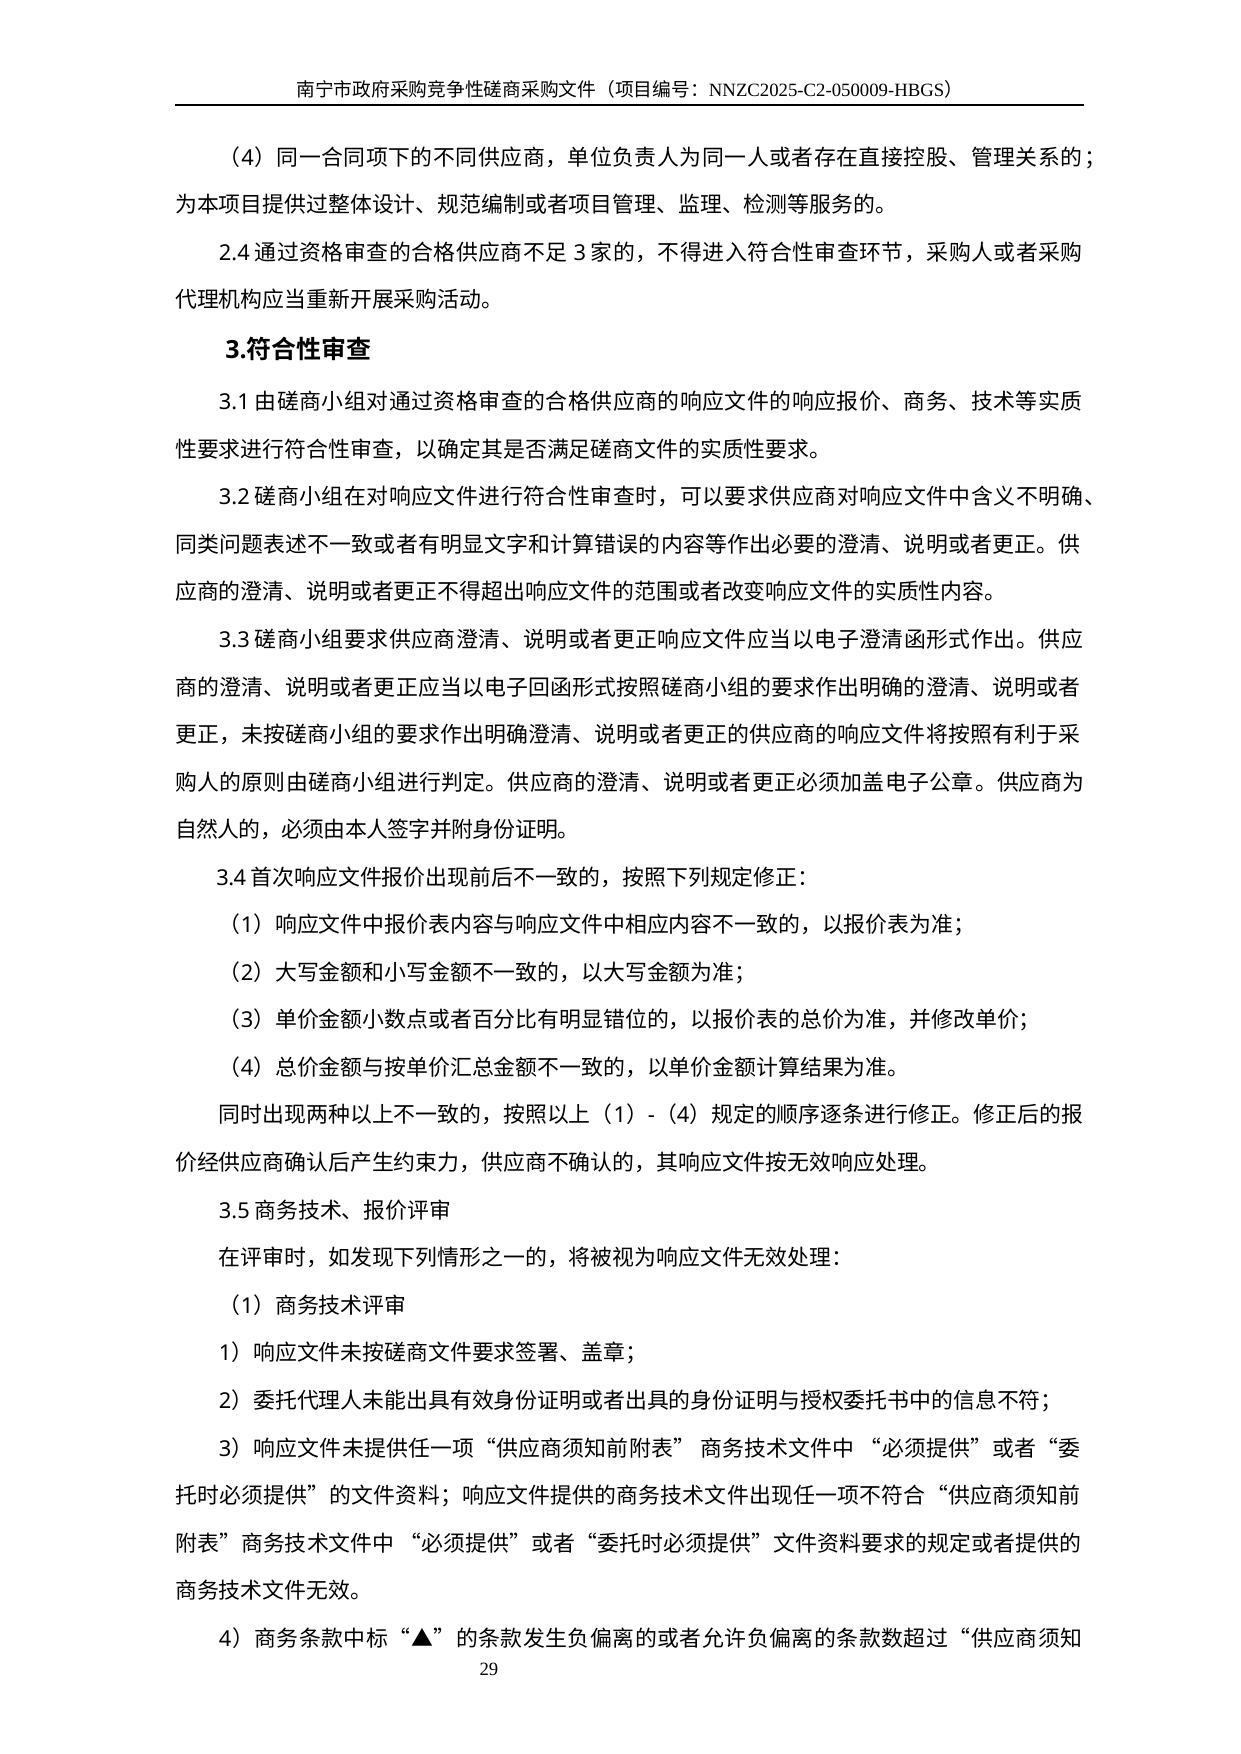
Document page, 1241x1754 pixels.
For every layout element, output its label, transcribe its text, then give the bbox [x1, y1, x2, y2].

text 3.3磋商小组要求供应商澄清、说明或者更正响应文件应当以电子澄清函形式作出。供应商的澄清、说明或者更正应当以电子回函形式按照磋商小组的要求作出明确的澄清、说明或者更正，未按磋商小组的要求作出明确澄清、说明或者更正的供应商的响应文件将按照有利于采购人的原则由磋商小组进行判定。供应商的澄清、说明或者更正必须加盖电子公章。供应商为自然人的，必须由本人签字并附身份证明。 [175, 622, 1084, 844]
text （1）响应文件中报价表内容与响应文件中相应内容不一致的，以报价表为准； [175, 907, 1084, 939]
text 2）委托代理人未能出具有效身份证明或者出具的身份证明与授权委托书中的信息不符； [175, 1383, 1084, 1415]
text （4）总价金额与按单价汇总金额不一致的，以单价金额计算结果为准。 [175, 1050, 1084, 1082]
text 2.4通过资格审查的合格供应商不足3家的，不得进入符合性审查环节，采购人或者采购代理机构应当重新开展采购活动。 [175, 235, 1084, 314]
text （3）单价金额小数点或者百分比有明显错位的，以报价表的总价为准，并修改单价； [175, 1002, 1084, 1034]
text 3.2磋商小组在对响应文件进行符合性审查时，可以要求供应商对响应文件中含义不明确、同类问题表述不一致或者有明显文字和计算错误的内容等作出必要的澄清、说明或者更正。供应商的澄清、说明或者更正不得超出响应文件的范围或者改变响应文件的实质性内容。 [175, 479, 1084, 606]
text 3.符合性审查 [175, 330, 1084, 366]
text 3.5商务技术、报价评审 [175, 1193, 1084, 1224]
text （2）大写金额和小写金额不一致的，以大写金额为准； [175, 955, 1084, 986]
text 在评审时，如发现下列情形之一的，将被视为响应文件无效处理： [175, 1240, 1084, 1272]
text 3.4首次响应文件报价出现前后不一致的，按照下列规定修正： [175, 859, 1084, 891]
text 同时出现两种以上不一致的，按照以上（1）-（4）规定的顺序逐条进行修正。修正后的报价经供应商确认后产生约束力，供应商不确认的，其响应文件按无效响应处理。 [175, 1097, 1084, 1177]
text 1）响应文件未按磋商文件要求签署、盖章； [175, 1335, 1084, 1367]
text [175, 1621, 1084, 1652]
text 3.1由磋商小组对通过资格审查的合格供应商的响应文件的响应报价、商务、技术等实质性要求进行符合性审查，以确定其是否满足磋商文件的实质性要求。 [175, 384, 1084, 463]
text （4）同一合同项下的不同供应商，单位负责人为同一人或者存在直接控股、管理关系的；为本项目提供过整体设计、规范编制或者项目管理、监理、检测等服务的。 [175, 139, 1084, 219]
text （1）商务技术评审 [175, 1288, 1084, 1319]
text 3）响应文件未提供任一项“供应商须知前附表” 商务技术文件中 “必须提供”或者“委托时必须提供”的文件资料；响应文件提供的商务技术文件出现任一项不符合“供应商须知前附表”商务技术文件中 “必须提供”或者“委托时必须提供”文件资料要求的规定或者提供的商务技术文件无效。 [175, 1431, 1084, 1605]
